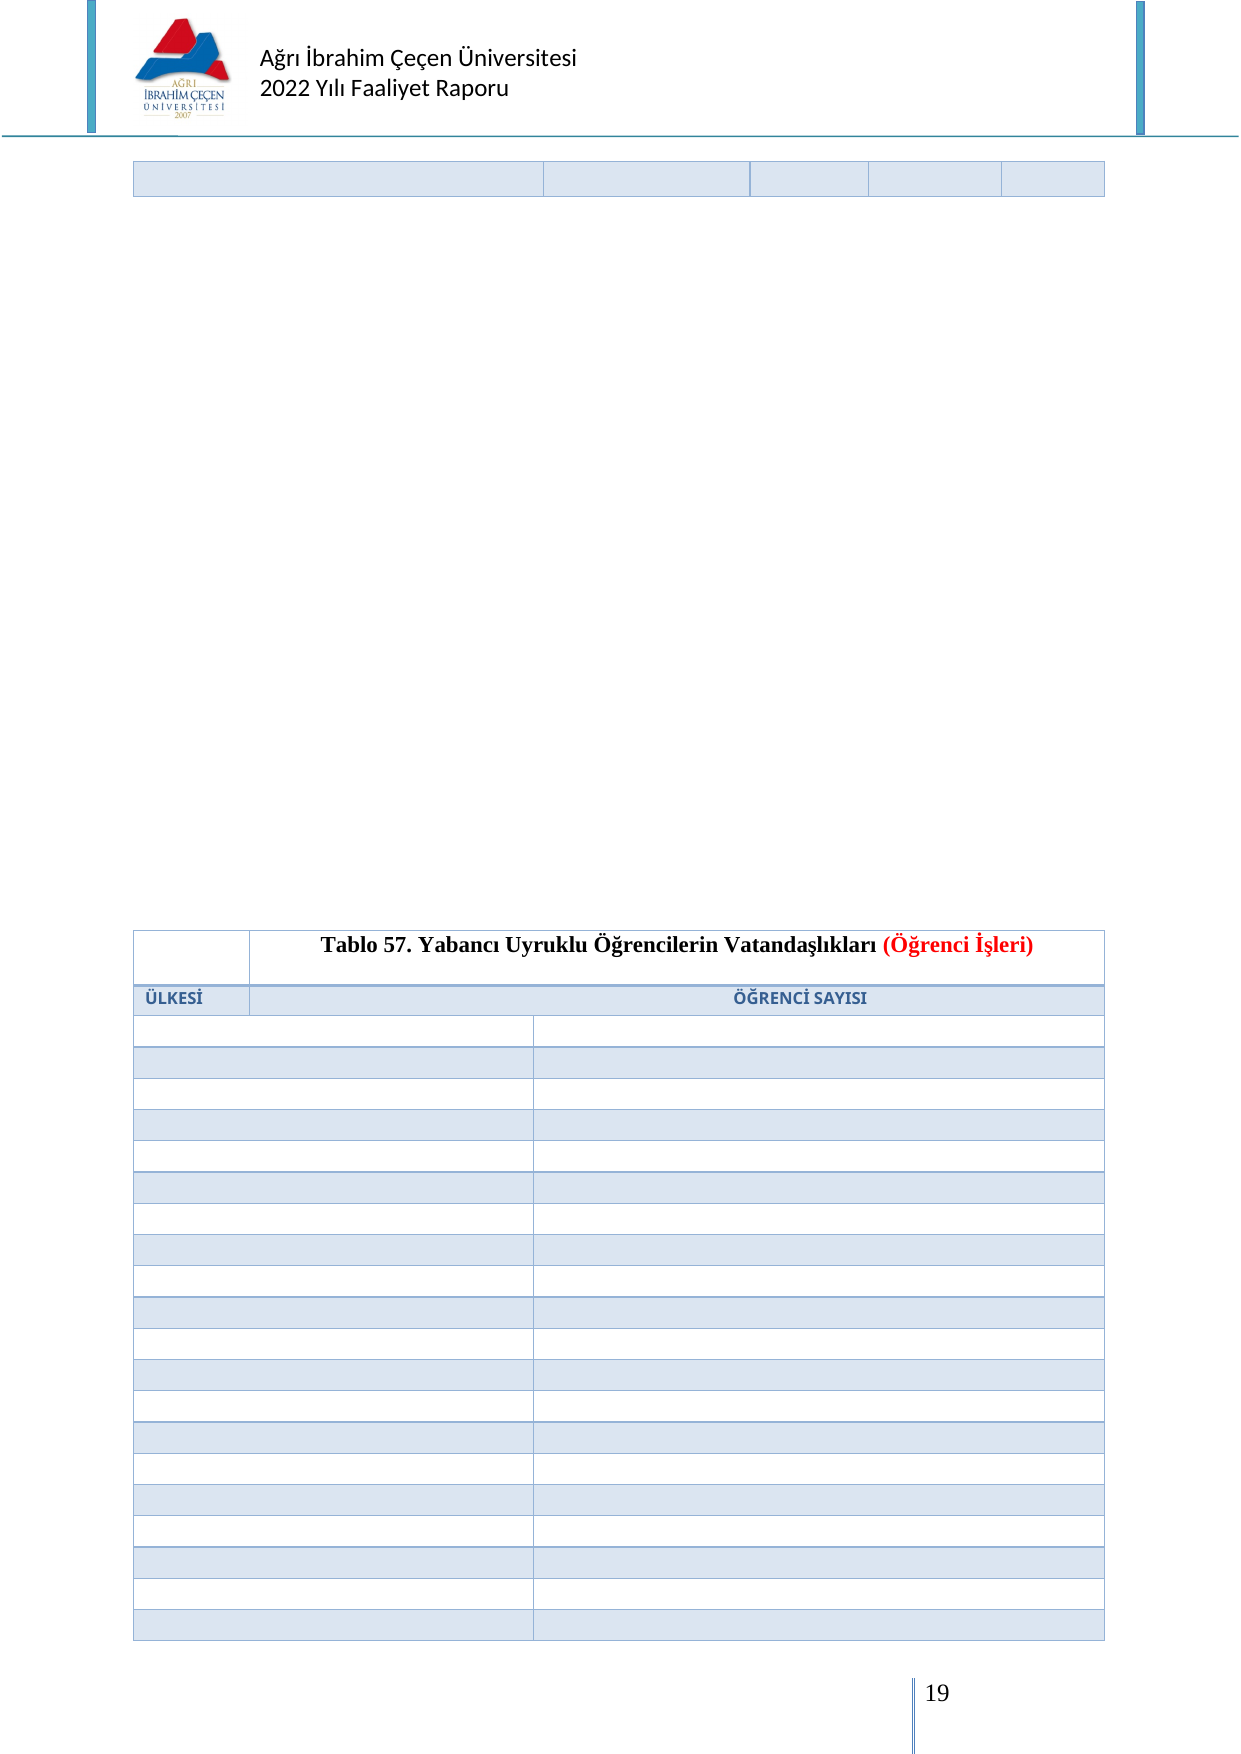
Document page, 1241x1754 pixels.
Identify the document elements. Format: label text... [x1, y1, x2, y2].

table_cell [134, 1454, 533, 1484]
table_cell [534, 1079, 1104, 1109]
table_cell [534, 1298, 1104, 1328]
table_cell [534, 1516, 1104, 1546]
table_cell [134, 1391, 533, 1421]
table_cell [534, 1579, 1104, 1609]
table_cell [134, 1235, 533, 1265]
table_cell [134, 1141, 533, 1171]
table_cell [534, 1329, 1104, 1359]
table_cell [134, 1423, 533, 1453]
table_cell [134, 1173, 533, 1203]
table_cell [134, 1610, 533, 1640]
table_header [134, 931, 249, 984]
table_cell [134, 1266, 533, 1296]
table_cell [134, 1079, 533, 1109]
table_cell [534, 1235, 1104, 1265]
table_cell [534, 1423, 1104, 1453]
table_cell [534, 1454, 1104, 1484]
table_cell [534, 1391, 1104, 1421]
table_cell [534, 1485, 1104, 1515]
table_header Tablo 57. Yabancı Uyruklu Öğrencilerin Vatandaşlıkları (Öğrenci İşleri) [250, 931, 1104, 984]
table_cell [534, 1360, 1104, 1390]
table_cell [134, 1548, 533, 1578]
table_cell [134, 1329, 533, 1359]
table_cell [1002, 162, 1104, 196]
table_cell [534, 1548, 1104, 1578]
table_cell ÜLKESİ [134, 987, 249, 1015]
table_cell [134, 1516, 533, 1546]
table_cell [534, 1173, 1104, 1203]
table_cell [134, 1298, 533, 1328]
table_cell [869, 162, 1001, 196]
table_cell [534, 1141, 1104, 1171]
table_cell ÖĞRENCİ SAYISI [250, 987, 1104, 1015]
table_cell [134, 1579, 533, 1609]
table_cell [134, 162, 543, 196]
table_cell [534, 1266, 1104, 1296]
table_cell [534, 1048, 1104, 1078]
table_cell [534, 1110, 1104, 1140]
table_cell [134, 1048, 533, 1078]
table_cell [544, 162, 749, 196]
table_cell [134, 1016, 533, 1046]
table_cell [534, 1204, 1104, 1234]
table_cell [534, 1610, 1104, 1640]
table_cell [134, 1110, 533, 1140]
table_cell [534, 1016, 1104, 1046]
table_cell [751, 162, 868, 196]
table_cell [134, 1204, 533, 1234]
table_cell [134, 1360, 533, 1390]
table_cell [134, 1485, 533, 1515]
picture [132, 13, 249, 126]
